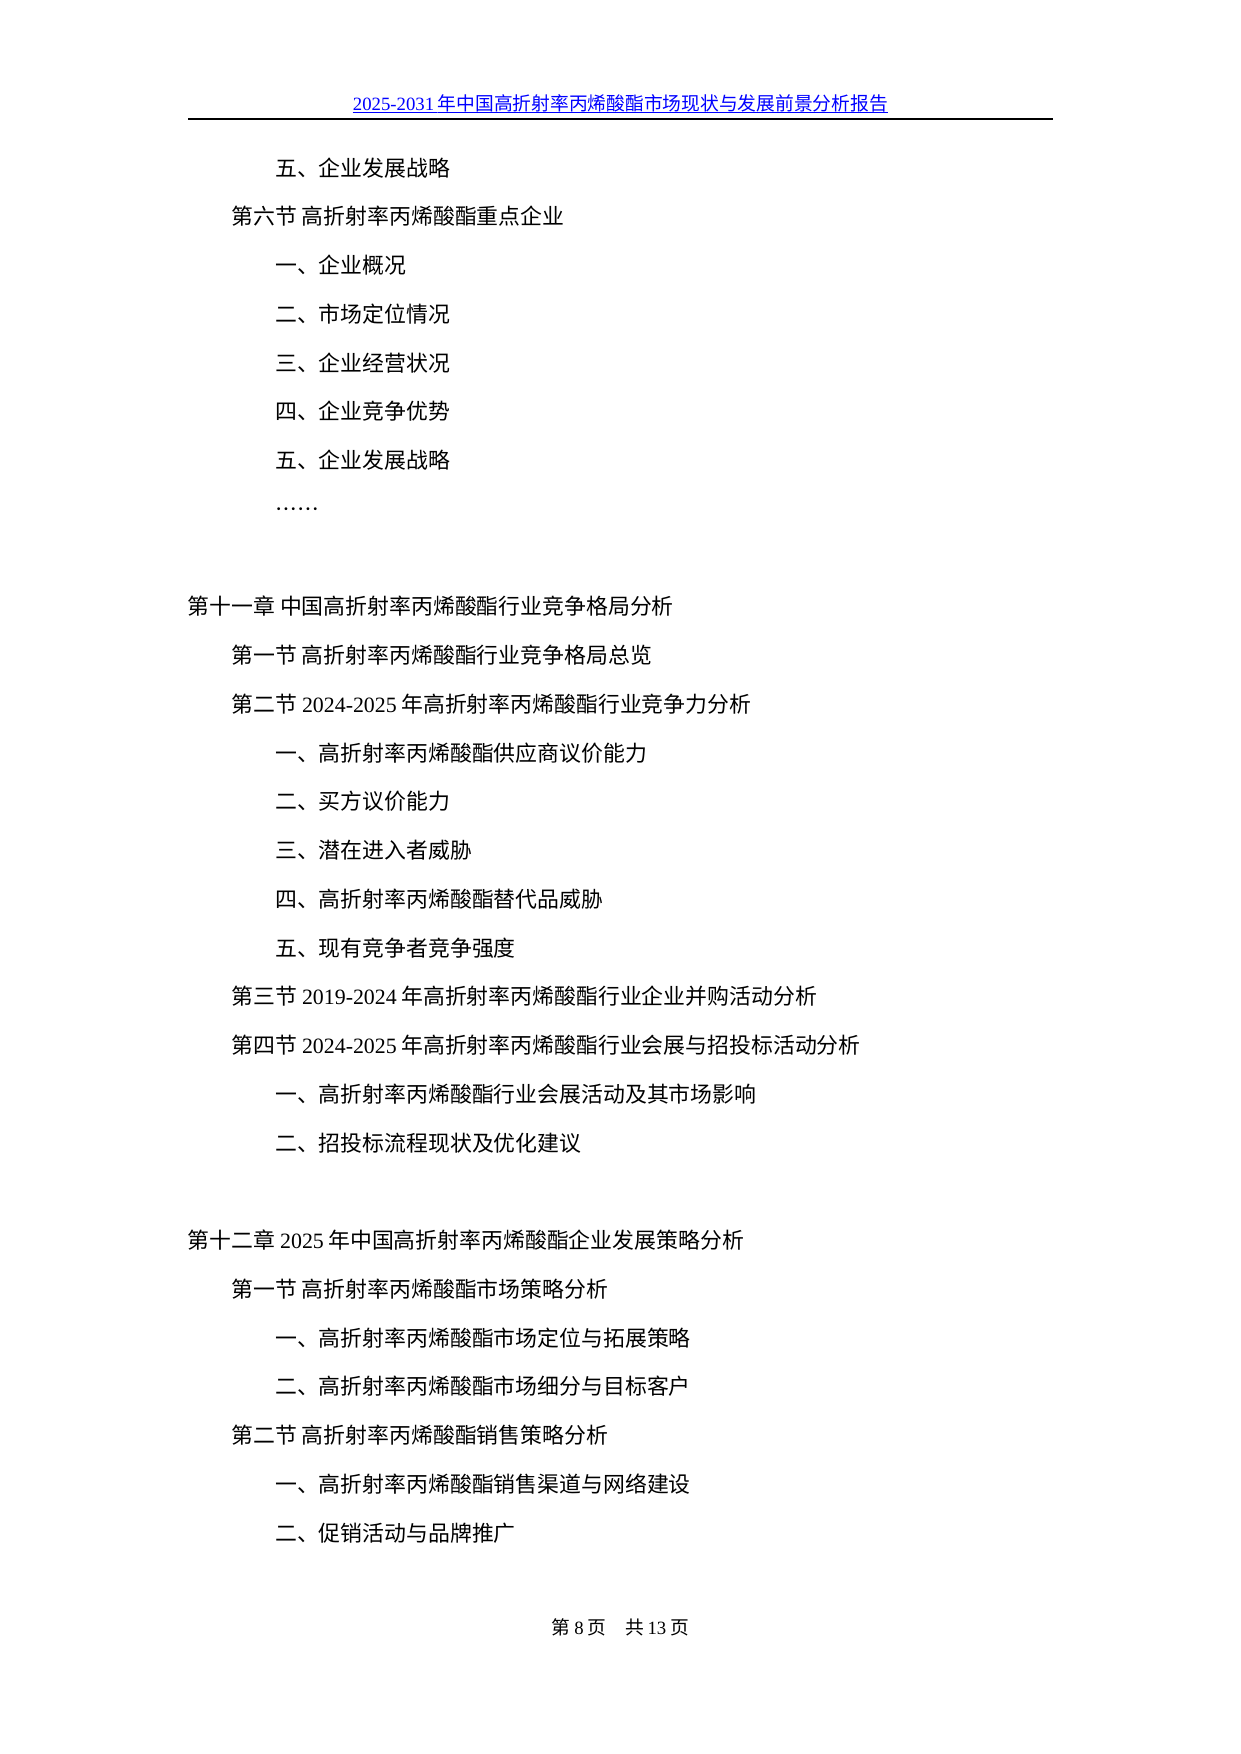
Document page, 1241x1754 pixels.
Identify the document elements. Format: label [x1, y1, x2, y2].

text [187, 150, 1053, 1548]
